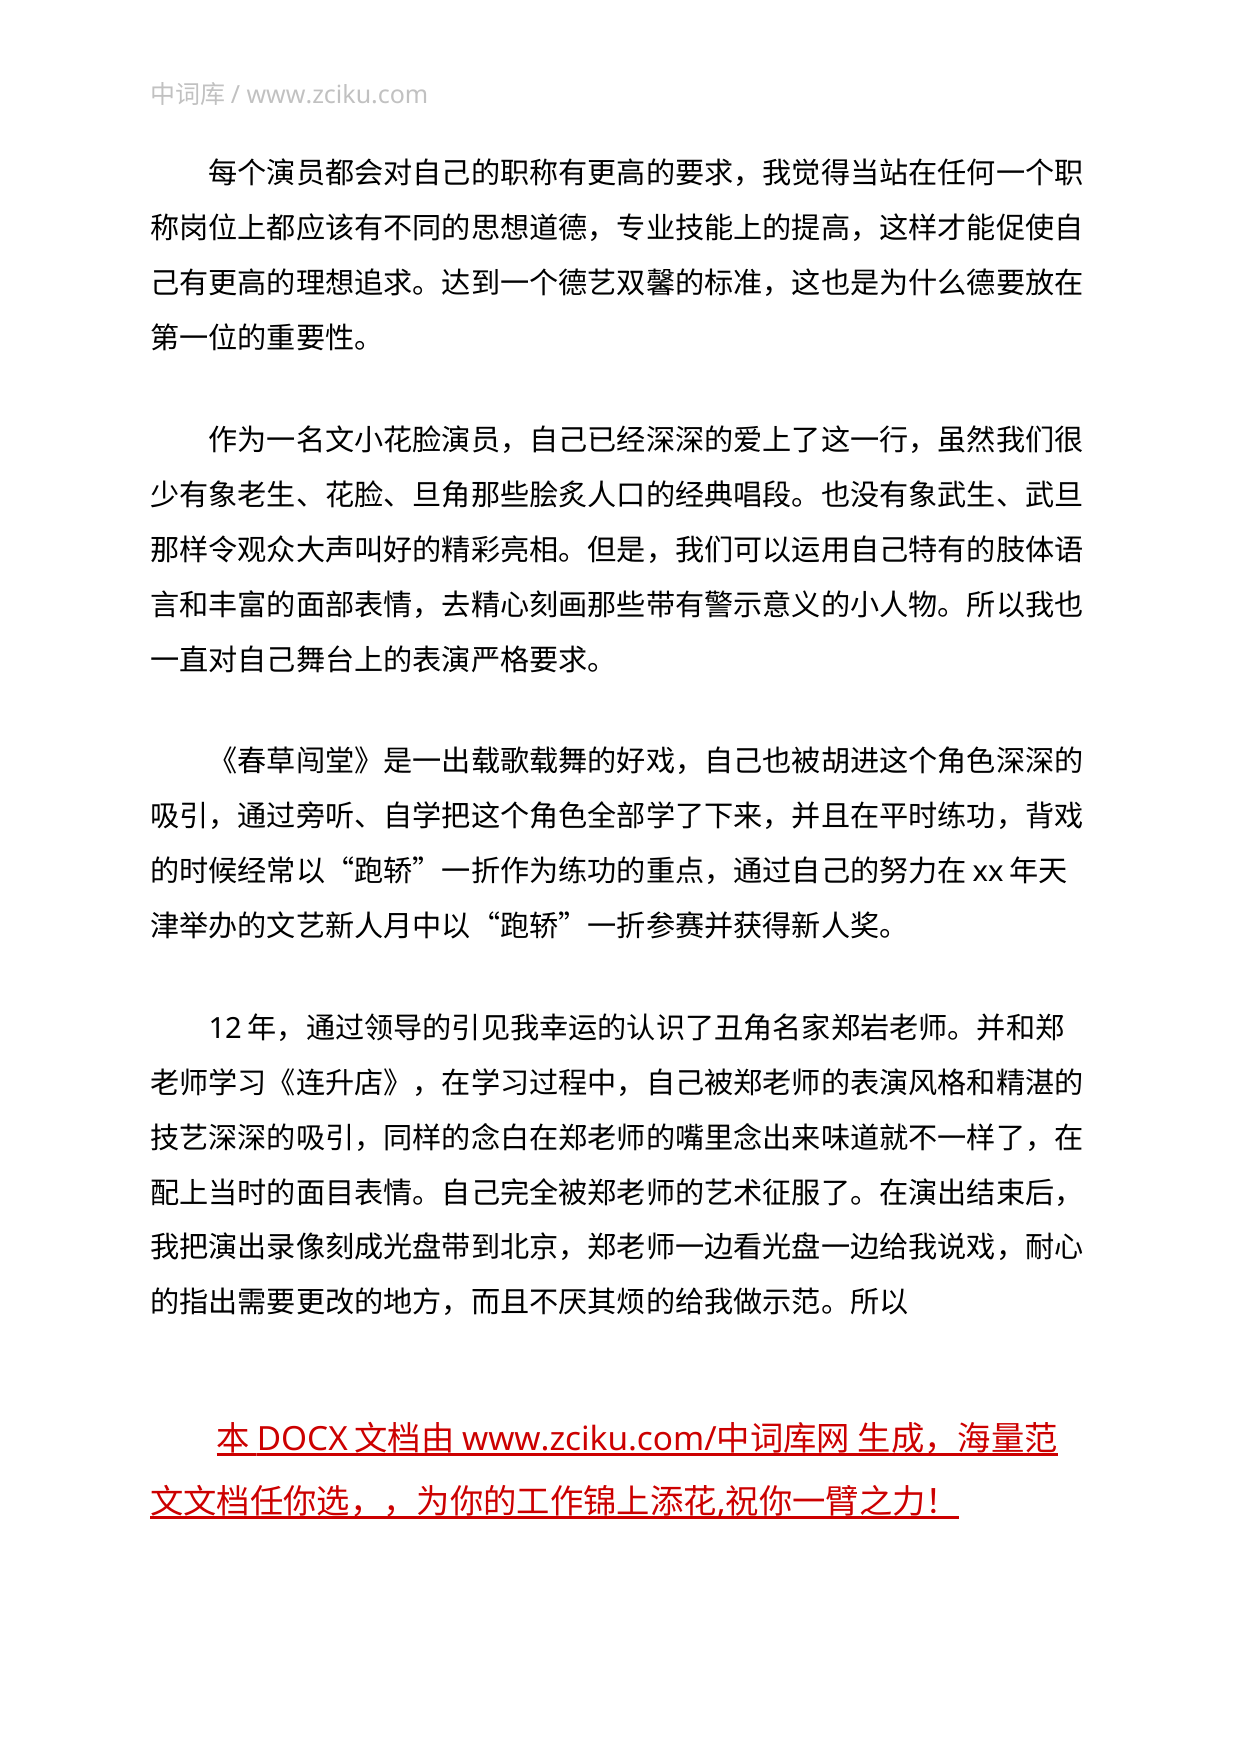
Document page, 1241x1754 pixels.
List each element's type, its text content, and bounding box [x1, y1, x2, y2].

text 《春草闯堂》是一出载歌载舞的好戏，自己也被胡进这个角色深深的吸引，通过旁听、自学把这个角色全部学了下来，并且在平时练功，背戏的时候经常以“跑轿”一折作为练功的重点，通过自己的努力在xx年天津举办的文艺新人月中以“跑轿”一折参赛并获得新人奖。 [150, 738, 1090, 945]
text 每个演员都会对自己的职称有更高的要求，我觉得当站在任何一个职称岗位上都应该有不同的思想道德，专业技能上的提高，这样才能促使自己有更高的理想追求。达到一个德艺双馨的标准，这也是为什么德要放在第一位的重要性。 [150, 150, 1090, 357]
text 12年，通过领导的引见我幸运的认识了丑角名家郑岩老师。并和郑老师学习《连升店》，在学习过程中，自己被郑老师的表演风格和精湛的技艺深深的吸引，同样的念白在郑老师的嘴里念出来味道就不一样了，在配上当时的面目表情。自己完全被郑老师的艺术征服了。在演出结束后，我把演出录像刻成光盘带到北京，郑老师一边看光盘一边给我说戏，耐心的指出需要更改的地方，而且不厌其烦的给我做示范。所以 [150, 1004, 1090, 1321]
text 本DOCX文档由 www.zciku.com/中词库网 生成，海量范文文档任你选，，为你的工作锦上添花,祝你一臂之力！ [150, 1412, 1090, 1523]
text 作为一名文小花脸演员，自己已经深深的爱上了这一行，虽然我们很少有象老生、花脸、旦角那些脍炙人口的经典唱段。也没有象武生、武旦那样令观众大声叫好的精彩亮相。但是，我们可以运用自己特有的肢体语言和丰富的面部表情，去精心刻画那些带有警示意义的小人物。所以我也一直对自己舞台上的表演严格要求。 [150, 416, 1090, 678]
